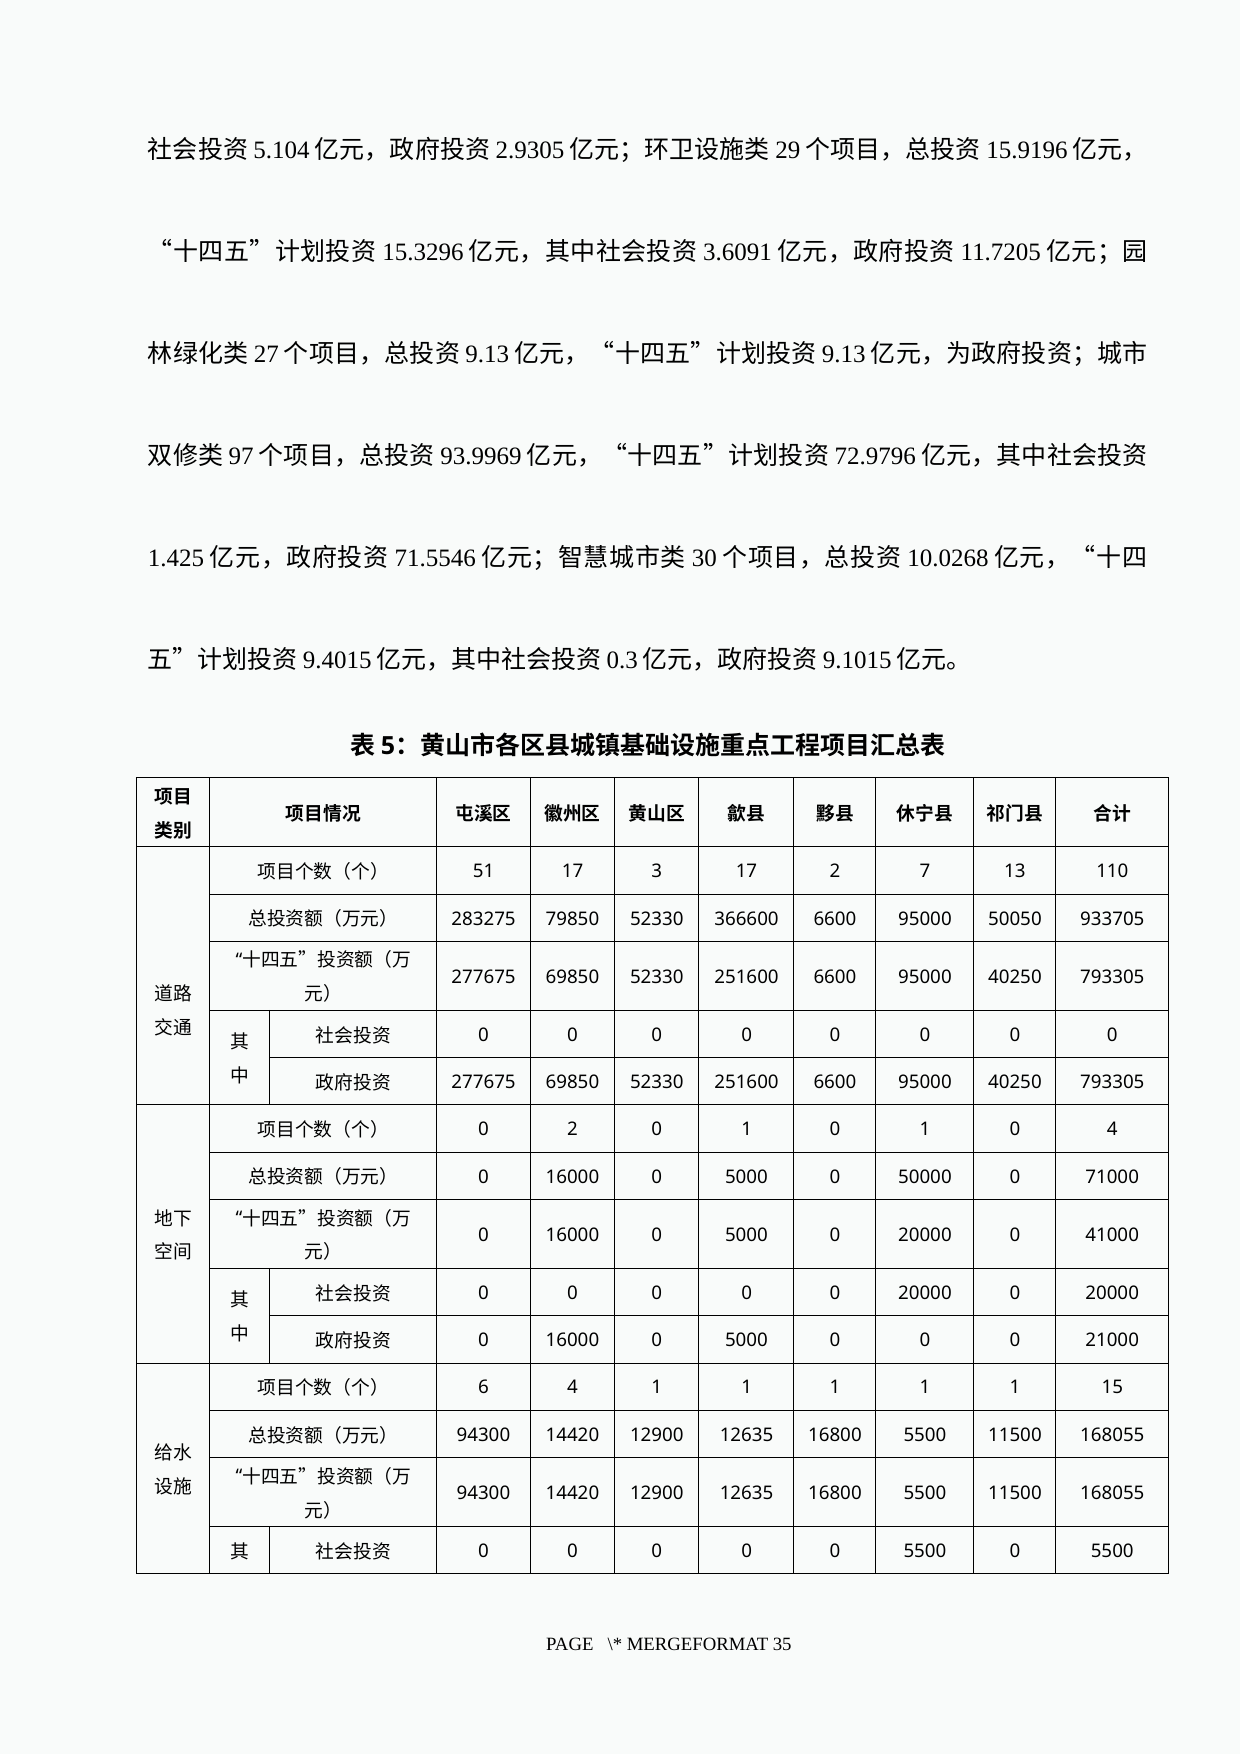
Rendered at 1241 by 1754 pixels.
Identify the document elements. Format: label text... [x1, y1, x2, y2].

table_cell 50000 [876, 1153, 973, 1199]
table_cell 95000 [876, 895, 973, 941]
table_cell 366600 [699, 895, 793, 941]
table_cell 0 [794, 1011, 875, 1057]
table_header 黄山区 [615, 778, 698, 846]
table_cell 项目个数（个） [210, 1364, 436, 1410]
table_cell 933705 [1056, 895, 1168, 941]
table_cell 0 [794, 1153, 875, 1199]
table_cell 40250 [974, 1058, 1055, 1104]
table_cell 0 [531, 1011, 614, 1057]
table_cell 社会投资 [270, 1527, 436, 1573]
table_cell 0 [531, 1269, 614, 1315]
table_cell 69850 [531, 942, 614, 1010]
table_cell 52330 [615, 1058, 698, 1104]
table_cell 0 [974, 1105, 1055, 1152]
table_cell 50050 [974, 895, 1055, 941]
table_cell 52330 [615, 895, 698, 941]
table_cell 168055 [1056, 1458, 1168, 1526]
table_cell 0 [794, 1200, 875, 1268]
table_header 休宁县 [876, 778, 973, 846]
table_cell 7 [876, 847, 973, 893]
table_cell 总投资额（万元） [210, 1411, 436, 1457]
table_cell 0 [794, 1269, 875, 1315]
table_cell 11500 [974, 1458, 1055, 1526]
table_cell 给水设施 [137, 1364, 209, 1573]
table_cell 16800 [794, 1411, 875, 1457]
table_cell “十四五”投资额（万元） [210, 1200, 436, 1268]
table_cell 277675 [437, 1058, 530, 1104]
table_cell 5500 [1056, 1527, 1168, 1573]
table_cell 5000 [699, 1200, 793, 1268]
table_cell 94300 [437, 1458, 530, 1526]
table_cell 283275 [437, 895, 530, 941]
table_cell 2 [794, 847, 875, 893]
table_cell 0 [794, 1316, 875, 1362]
table_cell 0 [974, 1527, 1055, 1573]
table_cell “十四五”投资额（万元） [210, 1458, 436, 1526]
table_cell 0 [615, 1316, 698, 1362]
table_cell 5000 [699, 1316, 793, 1362]
table_cell 251600 [699, 1058, 793, 1104]
table_cell 0 [974, 1316, 1055, 1362]
table_cell 20000 [1056, 1269, 1168, 1315]
table_header 项目情况 [210, 778, 436, 846]
table_cell 13 [974, 847, 1055, 893]
text 表5：黄山市各区县城镇基础设施重点工程项目汇总表 [148, 709, 1148, 777]
table_cell 0 [794, 1105, 875, 1152]
table_cell 793305 [1056, 1058, 1168, 1104]
table_cell 4 [531, 1364, 614, 1410]
table_cell 0 [615, 1153, 698, 1199]
table_cell 其中 [210, 1011, 269, 1104]
table_cell 95000 [876, 1058, 973, 1104]
table_cell 0 [699, 1269, 793, 1315]
table_cell 0 [437, 1105, 530, 1152]
table_cell 11500 [974, 1411, 1055, 1457]
table_cell 0 [437, 1011, 530, 1057]
table_cell 95000 [876, 942, 973, 1010]
table_cell 51 [437, 847, 530, 893]
table_cell 20000 [876, 1200, 973, 1268]
table_cell 6600 [794, 895, 875, 941]
table_header 项目类别 [137, 778, 209, 846]
table_cell 14420 [531, 1411, 614, 1457]
table_cell 0 [974, 1011, 1055, 1057]
table_cell 5500 [876, 1527, 973, 1573]
table_cell 0 [974, 1153, 1055, 1199]
table_cell 94300 [437, 1411, 530, 1457]
table_cell 0 [794, 1527, 875, 1573]
table_cell 110 [1056, 847, 1168, 893]
table_header 屯溪区 [437, 778, 530, 846]
table_cell 社会投资 [270, 1269, 436, 1315]
table_cell 277675 [437, 942, 530, 1010]
table_cell 41000 [1056, 1200, 1168, 1268]
table_cell 20000 [876, 1269, 973, 1315]
table_cell 17 [699, 847, 793, 893]
table_cell 0 [437, 1527, 530, 1573]
table_cell 0 [699, 1011, 793, 1057]
table_cell 16000 [531, 1316, 614, 1362]
table_cell 总投资额（万元） [210, 1153, 436, 1199]
table_cell 16800 [794, 1458, 875, 1526]
table_cell 251600 [699, 942, 793, 1010]
table_cell 5000 [699, 1153, 793, 1199]
table_cell 0 [437, 1200, 530, 1268]
table_cell 6600 [794, 1058, 875, 1104]
table_cell 总投资额（万元） [210, 895, 436, 941]
table_cell 17 [531, 847, 614, 893]
table_cell 1 [615, 1364, 698, 1410]
table_cell 项目个数（个） [210, 1105, 436, 1152]
table_cell 793305 [1056, 942, 1168, 1010]
table_header 徽州区 [531, 778, 614, 846]
table_cell 12635 [699, 1411, 793, 1457]
table_cell 道路交通 [137, 847, 209, 1104]
table_cell 12900 [615, 1411, 698, 1457]
table_cell 16000 [531, 1200, 614, 1268]
table_cell 0 [615, 1105, 698, 1152]
table_cell 其中 [210, 1269, 269, 1362]
table_cell 0 [615, 1200, 698, 1268]
table_header 黟县 [794, 778, 875, 846]
table_cell 0 [437, 1316, 530, 1362]
table_cell 4 [1056, 1105, 1168, 1152]
table_cell 0 [1056, 1011, 1168, 1057]
table_cell 0 [531, 1527, 614, 1573]
table_cell 1 [876, 1105, 973, 1152]
table_header 合计 [1056, 778, 1168, 846]
table_cell 0 [615, 1269, 698, 1315]
table_cell 0 [876, 1316, 973, 1362]
table_cell 52330 [615, 942, 698, 1010]
table_cell 1 [974, 1364, 1055, 1410]
table_cell 16000 [531, 1153, 614, 1199]
table_cell “十四五”投资额（万元） [210, 942, 436, 1010]
table_cell 1 [876, 1364, 973, 1410]
table_cell 5500 [876, 1411, 973, 1457]
table_cell 1 [699, 1364, 793, 1410]
table_cell 3 [615, 847, 698, 893]
table_cell 21000 [1056, 1316, 1168, 1362]
table_cell 69850 [531, 1058, 614, 1104]
table_cell 12635 [699, 1458, 793, 1526]
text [148, 114, 1148, 691]
table_cell 0 [974, 1269, 1055, 1315]
table_cell 0 [615, 1527, 698, 1573]
table_cell 地下空间 [137, 1105, 209, 1362]
table_cell 社会投资 [270, 1011, 436, 1057]
table_cell 0 [437, 1153, 530, 1199]
table_cell 政府投资 [270, 1316, 436, 1362]
table_cell 1 [699, 1105, 793, 1152]
table_cell 其中 [210, 1527, 269, 1573]
table_cell 0 [876, 1011, 973, 1057]
table_cell 6 [437, 1364, 530, 1410]
table_cell 40250 [974, 942, 1055, 1010]
table_cell 71000 [1056, 1153, 1168, 1199]
table_cell 项目个数（个） [210, 847, 436, 893]
table_header 祁门县 [974, 778, 1055, 846]
table_cell 12900 [615, 1458, 698, 1526]
table_cell 政府投资 [270, 1058, 436, 1104]
table_cell 79850 [531, 895, 614, 941]
table_cell 0 [974, 1200, 1055, 1268]
table_cell 168055 [1056, 1411, 1168, 1457]
table_cell 2 [531, 1105, 614, 1152]
table_cell 14420 [531, 1458, 614, 1526]
table_cell 1 [794, 1364, 875, 1410]
table_cell 0 [437, 1269, 530, 1315]
table_cell 0 [699, 1527, 793, 1573]
table_cell 0 [615, 1011, 698, 1057]
table_cell 5500 [876, 1458, 973, 1526]
table_cell 15 [1056, 1364, 1168, 1410]
table_header 歙县 [699, 778, 793, 846]
table_cell 6600 [794, 942, 875, 1010]
